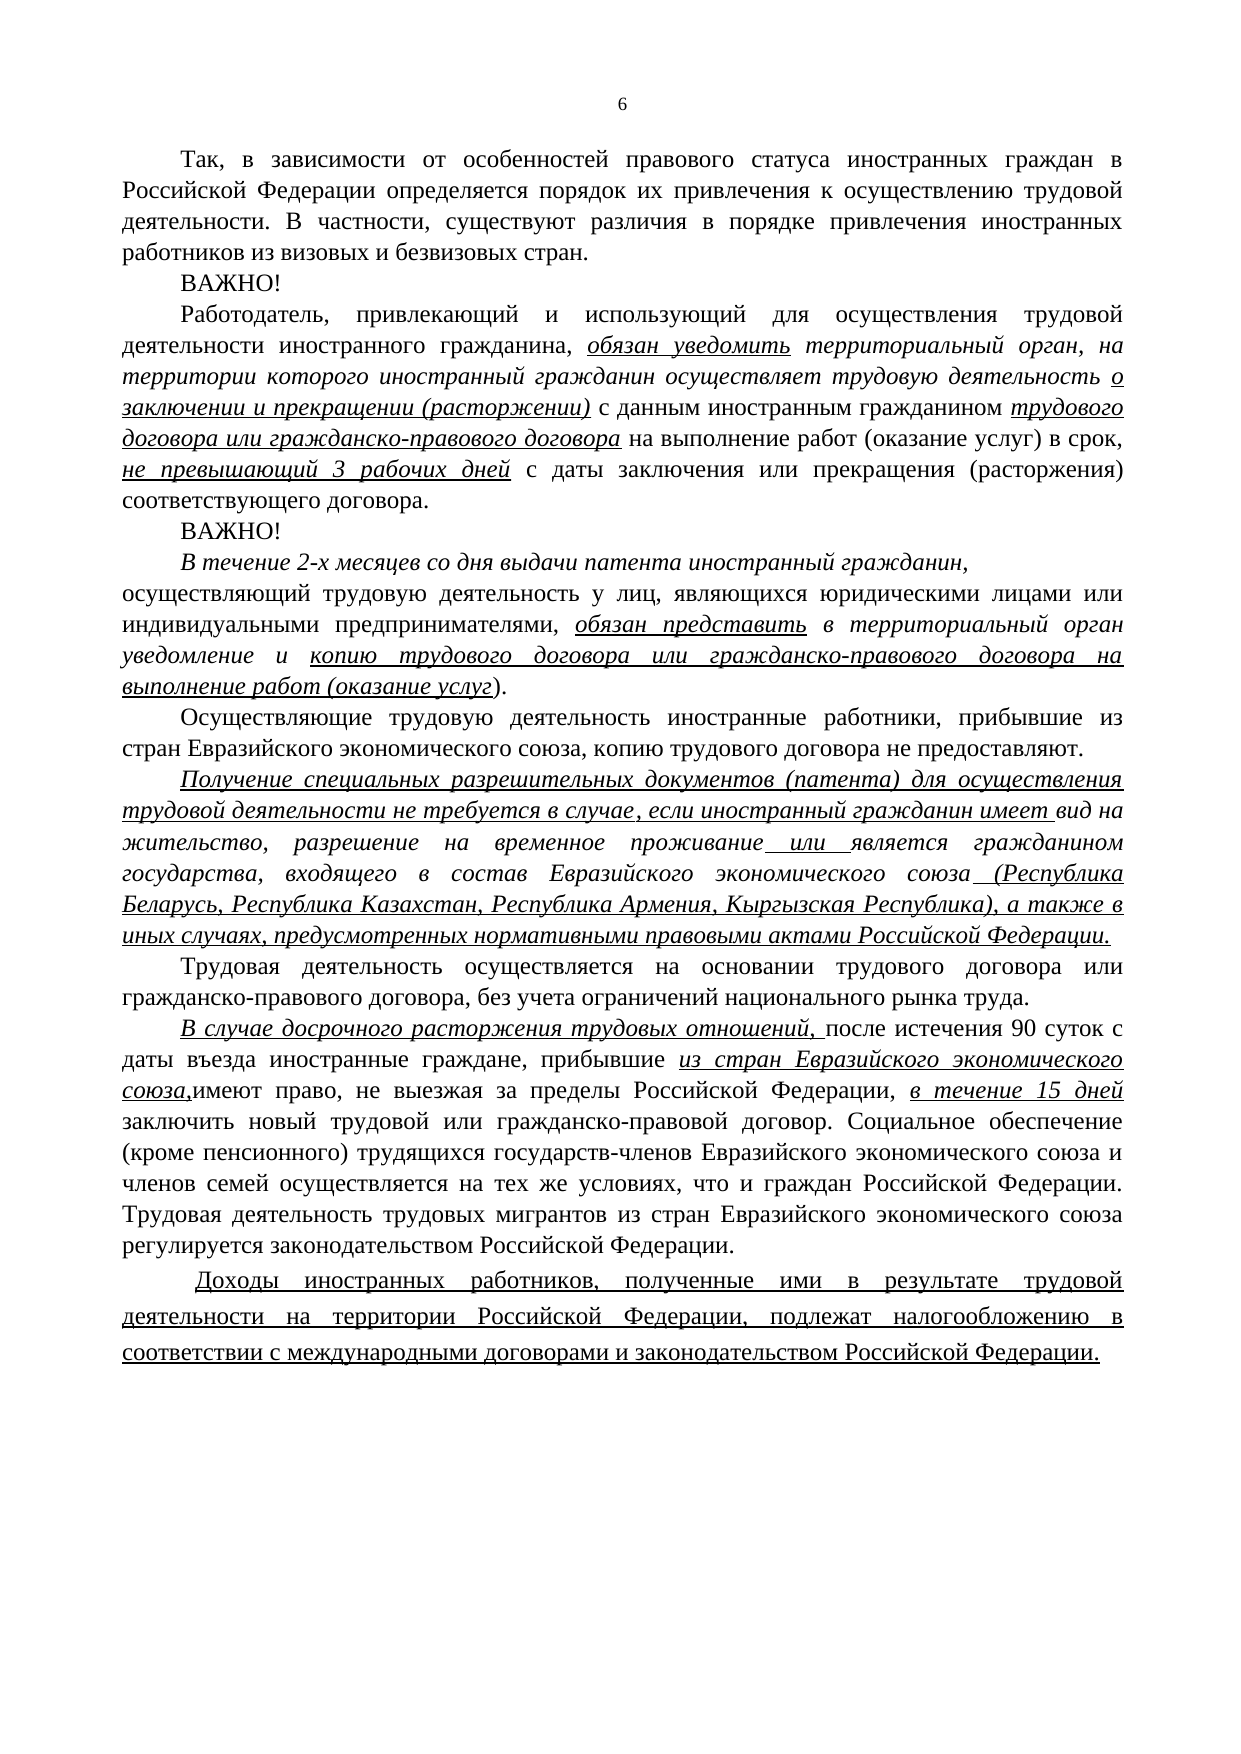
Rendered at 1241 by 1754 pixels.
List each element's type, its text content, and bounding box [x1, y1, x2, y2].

text Получение специальных разрешительных документов (патента) для осуществления трудовой деятельности не требуется в случае, если иностранный гражданин имеет вид на жительство, разрешение на временное проживание или является гражданином государства, входящего в состав Евразийского экономического союза (Республика Беларусь, Республика Казахстан, Республика Армения, Кыргызская Республика), а также в иных случаях, предусмотренных нормативными правовыми актами Российской Федерации. [122, 915, 1123, 949]
text Трудовая деятельность осуществляется на основании трудового договора или гражданско-правового договора, без учета ограничений национального рынка труда. [122, 949, 1123, 1011]
text ВАЖНО! [122, 266, 1126, 297]
text ВАЖНО! [122, 515, 1126, 546]
text Доходы иностранных работников, полученные ими в результате трудовой деятельности на территории Российской Федерации, подлежат налогообложению в соответствии с международными договорами и законодательством Российской Федерации. [122, 1328, 1123, 1368]
text В течение 2-х месяцев со дня выдачи патента иностранный гражданин, [122, 546, 1126, 577]
text Так, в зависимости от особенностей правового статуса иностранных граждан в Российской Федерации определяется порядок их привлечения к осуществлению трудовой деятельности. В частности, существуют различия в порядке привлечения иностранных работников из визовых и безвизовых стран. [122, 142, 1123, 266]
text Работодатель, привлекающий и использующий для осуществления трудовой деятельности иностранного гражданина, обязан уведомить территориальный орган, на территории которого иностранный гражданин осуществляет трудовую деятельность о заключении и прекращении (расторжении) с данным иностранным гражданином трудового договора или гражданско-правового договора на выполнение работ (оказание услуг) в срок, не превышающий 3 рабочих дней с даты заключения или прекращения (расторжения) соответствующего договора. [122, 297, 1123, 515]
text Доходы иностранных работников, полученные ими в результате трудовой деятельности на территории Российской Федерации, подлежат налогообложению в соответствии с международными договорами и законодательством Российской Федерации. [122, 1260, 1123, 1326]
text Получение специальных разрешительных документов (патента) для осуществления трудовой деятельности не требуется в случае, если иностранный гражданин имеет вид на жительство, разрешение на временное проживание или является гражданином государства, входящего в состав Евразийского экономического союза (Республика Беларусь, Республика Казахстан, Республика Армения, Кыргызская Республика), а также в иных случаях, предусмотренных нормативными правовыми актами Российской Федерации. [122, 763, 1123, 914]
text Осуществляющие трудовую деятельность иностранные работники, прибывшие из стран Евразийского экономического союза, копию трудового договора не предоставляют. [122, 701, 1123, 763]
text В случае досрочного расторжения трудовых отношений, после истечения 90 суток с даты въезда иностранные граждане, прибывшие из стран Евразийского экономического союза,имеют право, не выезжая за пределы Российской Федерации, в течение 15 дней заключить новый трудовой или гражданско-правовой договор. Социальное обеспечение (кроме пенсионного) трудящихся государств-членов Евразийского экономического союза и членов семей осуществляется на тех же условиях, что и граждан Российской Федерации. Трудовая деятельность трудовых мигрантов из стран Евразийского экономического союза регулируется законодательством Российской Федерации. [122, 1011, 1123, 1260]
text осуществляющий трудовую деятельность у лиц, являющихся юридическими лицами или индивидуальными предпринимателями, обязан представить в территориальный орган уведомление и копию трудового договора или гражданско-правового договора на выполнение работ (оказание услуг). [122, 577, 1123, 701]
